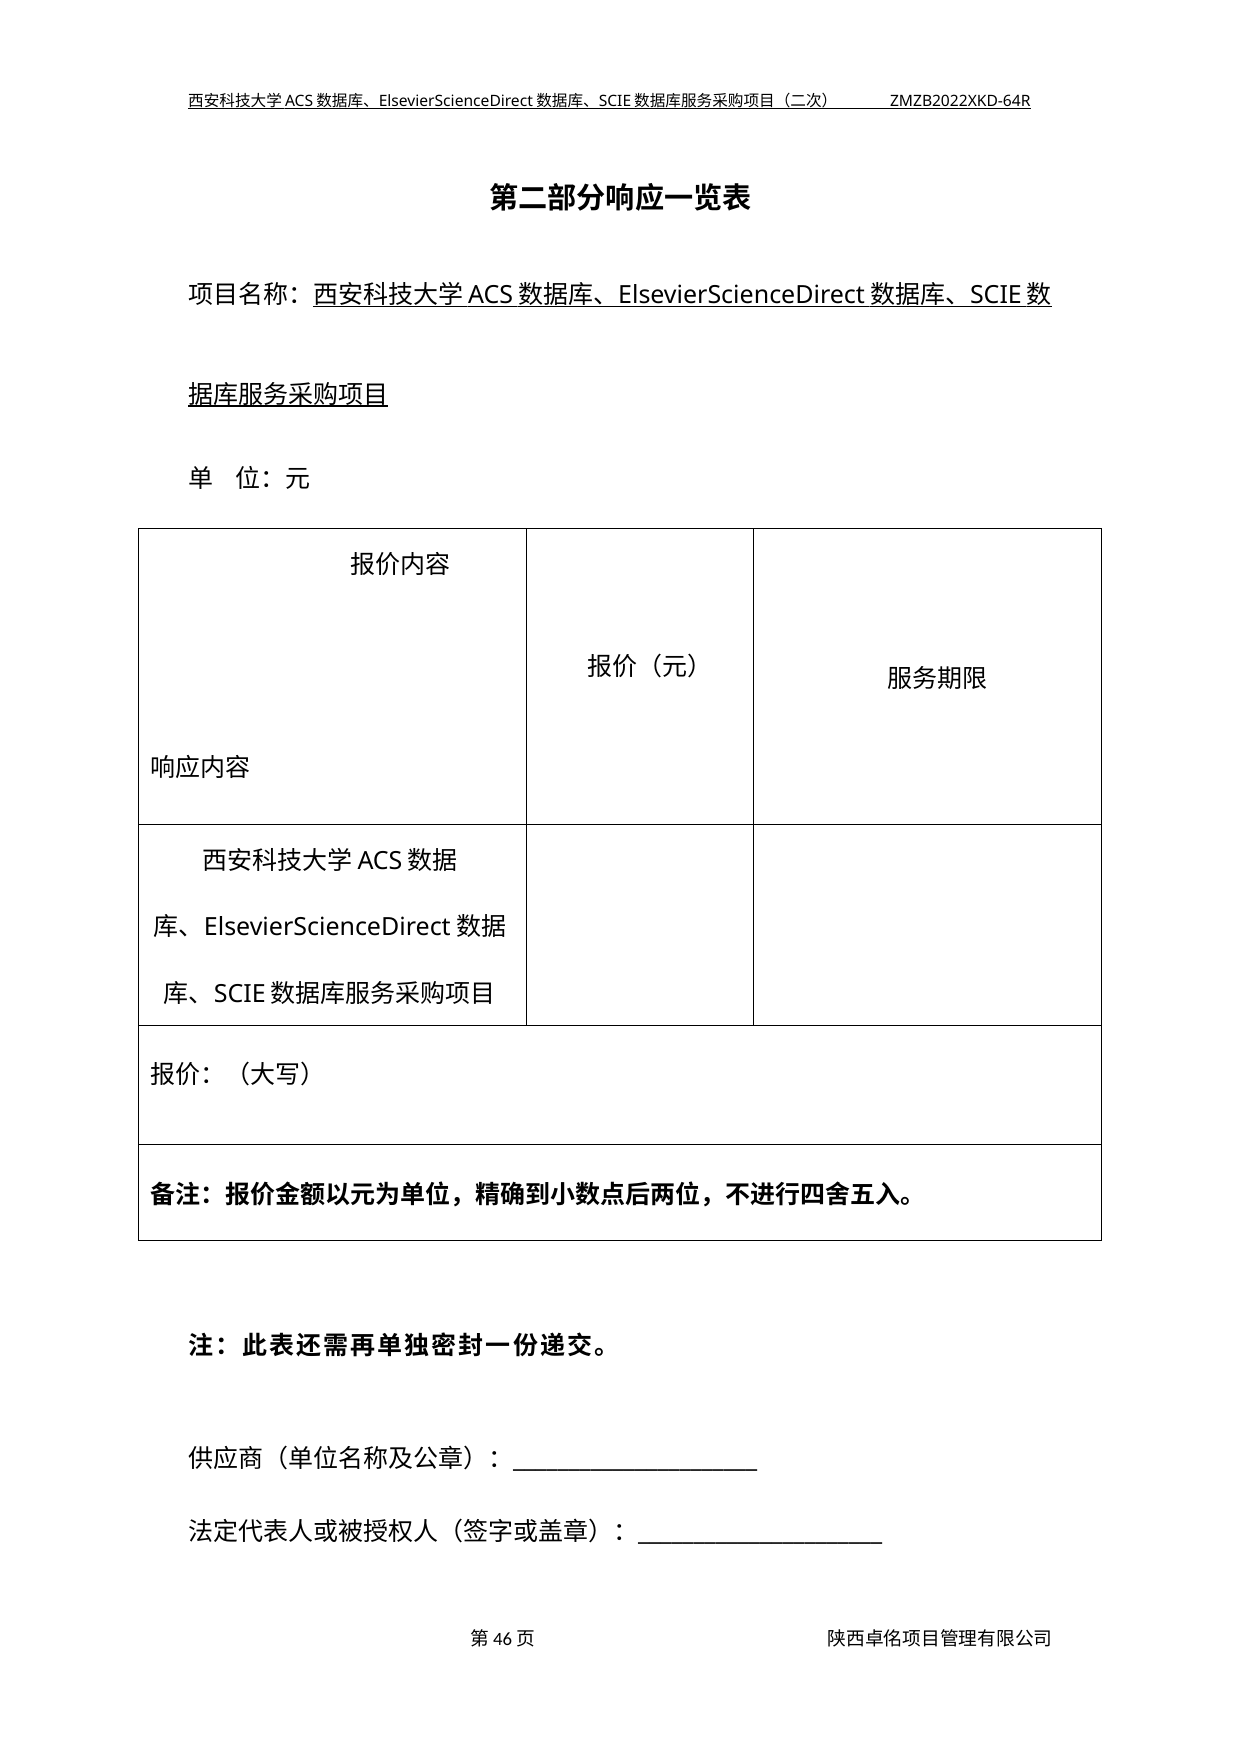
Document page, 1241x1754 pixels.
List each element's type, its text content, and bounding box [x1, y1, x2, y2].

text 供应商（单位名称及公章）：______________________ [188, 1439, 1052, 1475]
text 注：此表还需再单独密封一份递交。 [188, 1326, 1052, 1362]
table_cell 备注：报价金额以元为单位，精确到小数点后两位，不进行四舍五入。 [139, 1145, 1101, 1239]
text 项目名称：西安科技大学ACS数据库、ElsevierScienceDirect数据库、SCIE数据库服务采购项目 [188, 259, 1052, 426]
table_cell [527, 825, 753, 1024]
table_header 报价（元） [527, 529, 753, 824]
table_cell 西安科技大学ACS数据库、ElsevierScienceDirect数据库、SCIE数据库服务采购项目 [139, 825, 526, 1024]
table_header 报价内容 响应内容 [139, 529, 526, 824]
text 法定代表人或被授权人（签字或盖章）：______________________ [188, 1511, 1052, 1548]
table_cell 报价：（大写） [139, 1026, 1101, 1144]
table_header 服务期限 [754, 529, 1101, 824]
subtitle 第二部分响应一览表 [188, 162, 1052, 229]
table_cell [754, 825, 1101, 1024]
text 单 位：元 [188, 444, 1052, 510]
